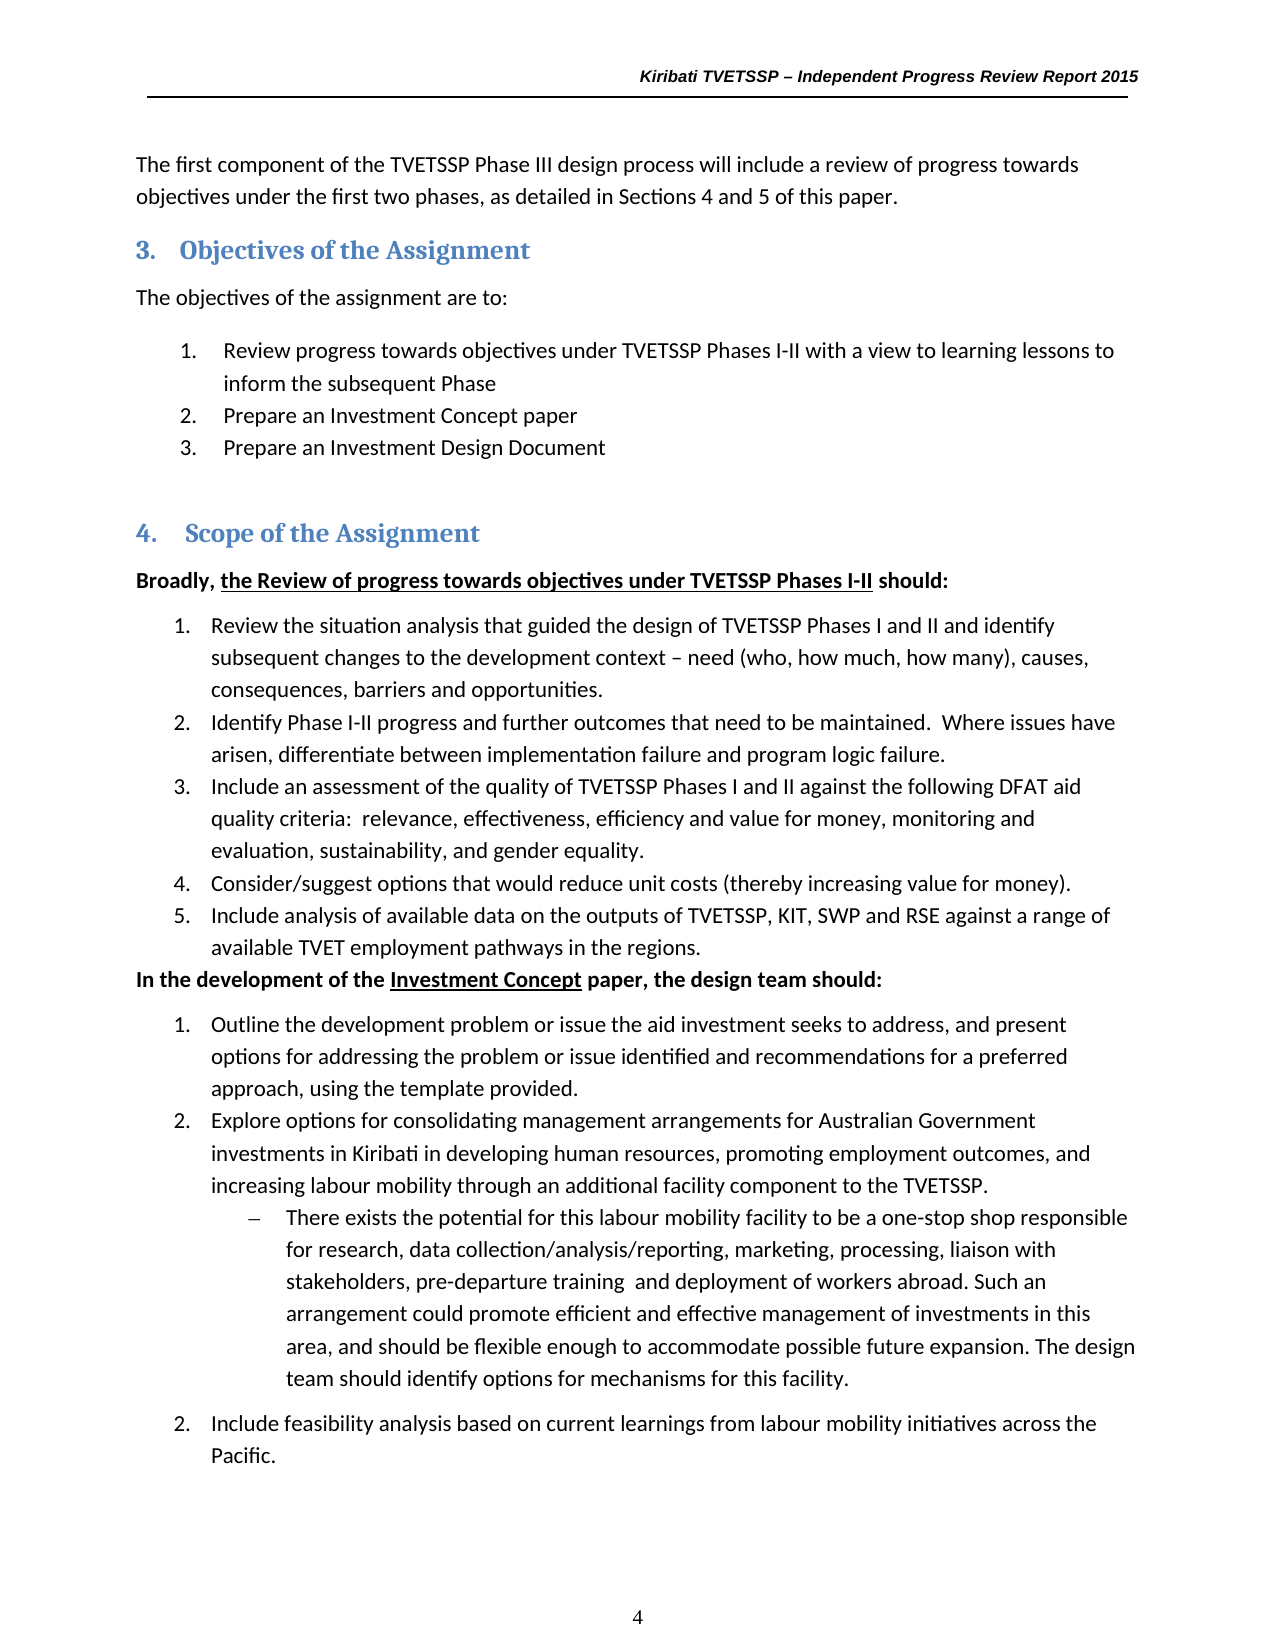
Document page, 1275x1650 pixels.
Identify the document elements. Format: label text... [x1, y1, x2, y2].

list Include analysis of available data on the outputs of TVETSSP, KIT, SWP and RSE against a range of available TVET employment pathways in the regions. [173, 901, 1139, 961]
list Prepare an Investment Design Document [179, 433, 1139, 461]
text The first component of the TVETSSP Phase III design process will include a review of progress towards objectives under the first two phases, as detailed in Sections 4 and 5 of this paper. [136, 150, 1139, 210]
list Review the situation analysis that guided the design of TVETSSP Phases I and II and identify subsequent changes to the development context – need (who, how much, how many), causes, consequences, barriers and opportunities. [173, 611, 1139, 703]
list Objectives of the Assignment [136, 235, 1139, 266]
text Broadly, the Review of progress towards objectives under TVETSSP Phases I-II should: [136, 566, 1139, 594]
list Explore options for consolidating management arrangements for Australian Government investments in Kiribati in developing human resources, promoting employment outcomes, and increasing labour mobility through an additional facility component to the TVETSSP. [173, 1106, 1139, 1199]
text In the development of the Investment Concept paper, the design team should: [136, 965, 1139, 993]
list Consider/suggest options that would reduce unit costs (thereby increasing value for money). [173, 869, 1139, 897]
text The objectives of the assignment are to: [136, 283, 1139, 311]
list Outline the development problem or issue the aid investment seeks to address, and present options for addressing the problem or issue identified and recommendations for a preferred approach, using the template provided. [173, 1010, 1139, 1102]
list Include feasibility analysis based on current learnings from labour mobility initiatives across the Pacific. [173, 1409, 1139, 1469]
list Scope of the Assignment [136, 518, 1139, 549]
list Review progress towards objectives under TVETSSP Phases I-II with a view to learning lessons to inform the subsequent Phase [179, 336, 1139, 397]
list Include an assessment of the quality of TVETSSP Phases I and II against the following DFAT aid quality criteria: relevance, effectiveness, efficiency and value for money, monitoring and evaluation, sustainability, and gender equality. [173, 772, 1139, 864]
list Prepare an Investment Concept paper [179, 401, 1139, 429]
list Identify Phase I-II progress and further outcomes that need to be maintained. Where issues have arisen, differentiate between implementation failure and program logic failure. [173, 708, 1139, 768]
list There exists the potential for this labour mobility facility to be a one-stop shop responsible for research, data collection/analysis/reporting, marketing, processing, liaison with stakeholders, pre-departure training and deployment of workers abroad. Such an arrangement could promote efficient and effective management of investments in this area, and should be flexible enough to accommodate possible future expansion. The design team should identify options for mechanisms for this facility. [248, 1203, 1139, 1392]
